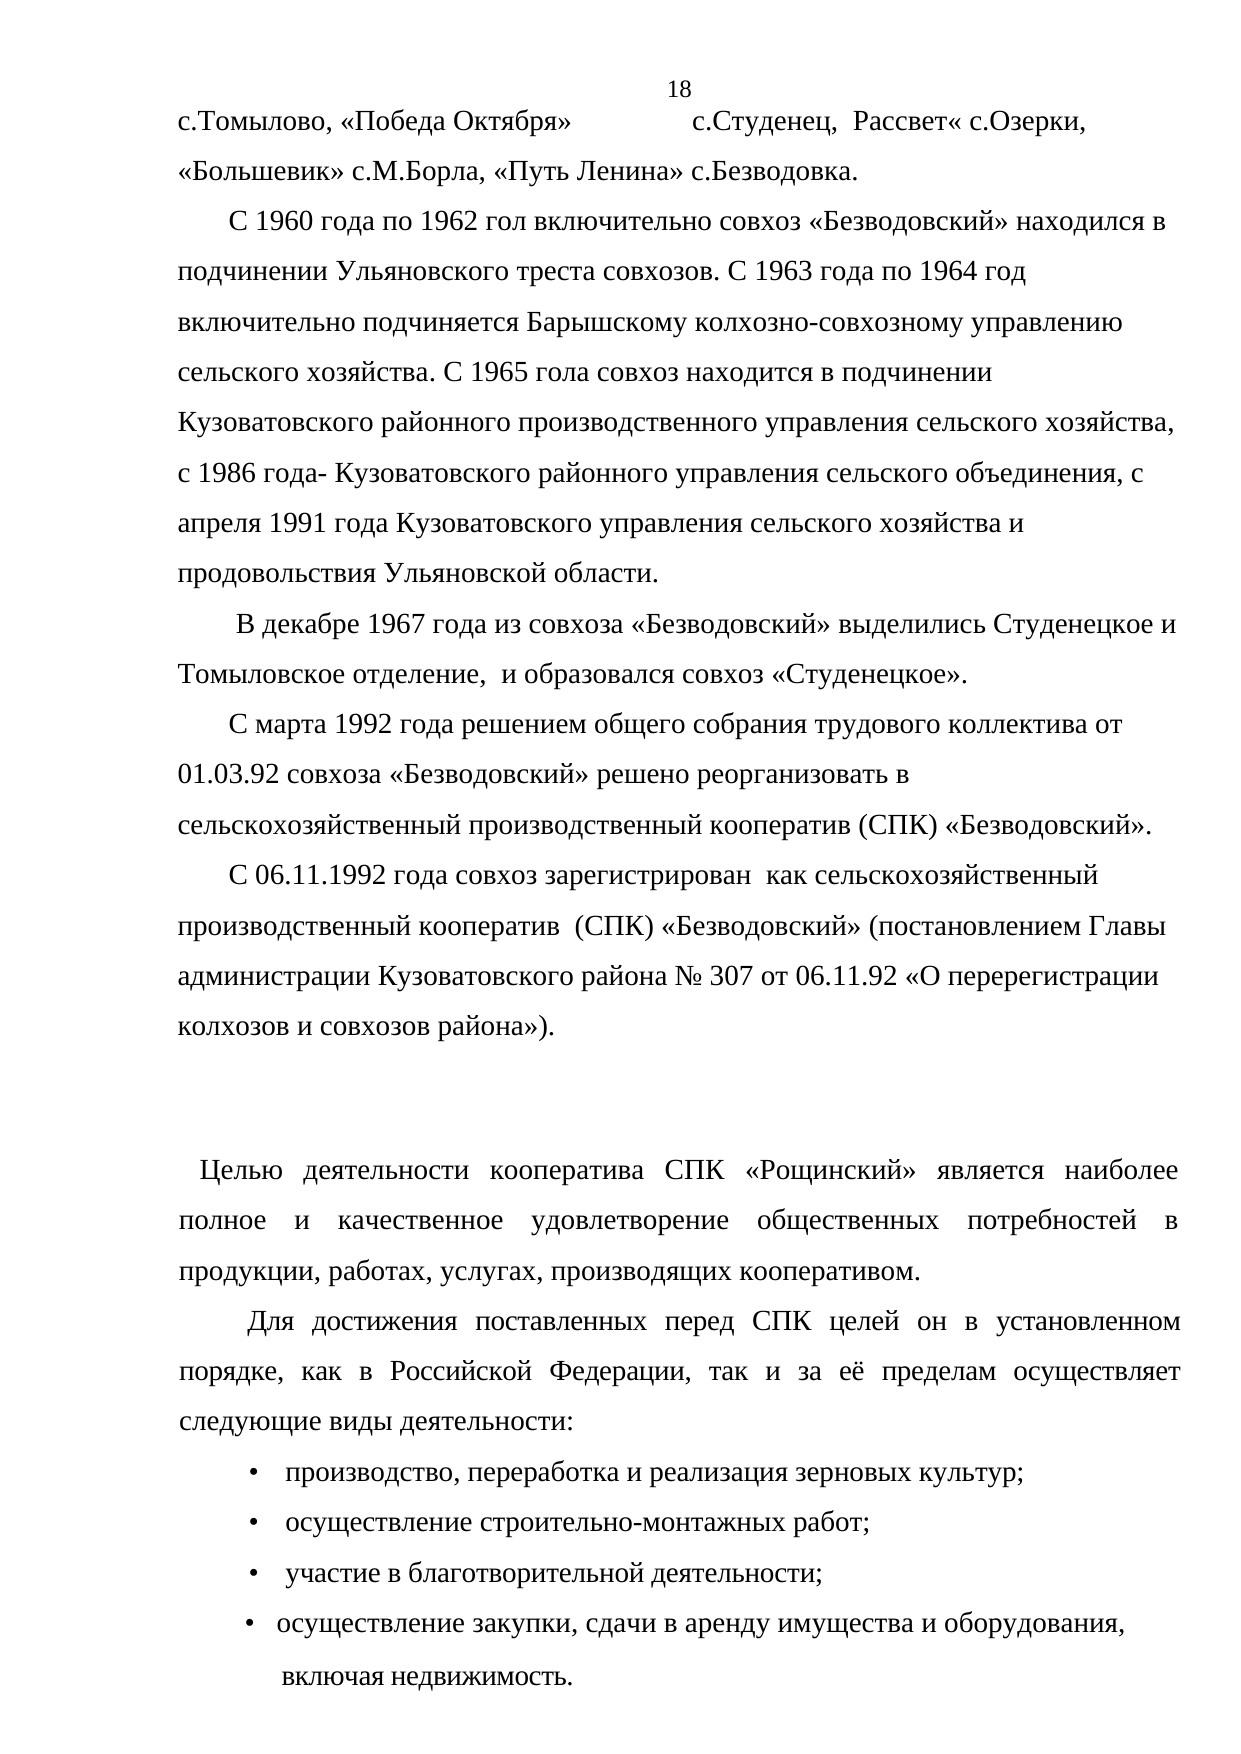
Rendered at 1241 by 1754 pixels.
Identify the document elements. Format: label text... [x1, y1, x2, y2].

text Целью деятельности кооператива СПК «Рощинский» является наиболее полное и качественное удовлетворение общественных потребностей в продукции, работах, услугах, производящих кооперативом. [178, 1152, 1179, 1286]
text Для достижения поставленных перед СПК целей он в установленном порядке, как в Российской Федерации, так и за её пределам осуществляет следующие виды деятельности: [179, 1303, 1181, 1437]
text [177, 103, 1181, 186]
text С 06.11.1992 года совхоз зарегистрирован как сельскохозяйственный производственный кооператив (СПК) «Безводовский» (постановлением Главы администрации Кузоватовского района № 307 от 06.11.92 «О перерегистрации колхозов и совхозов района»). [177, 857, 1181, 1042]
text С 1960 года по 1962 гол включительно совхоз «Безводовский» находился в подчинении Ульяновского треста совхозов. С 1963 года по 1964 год включительно подчиняется Барышскому колхозно-совхозному управлению сельского хозяйства. С 1965 гола совхоз находится в подчинении Кузоватовского районного производственного управления сельского хозяйства, с 1986 года- Кузоватовского районного управления сельского объединения, с апреля 1991 года Кузоватовского управления сельского хозяйства и продовольствия Ульяновской области. [177, 203, 1181, 589]
text В декабре 1967 года из совхоза «Безводовский» выделились Студенецкое и Томыловское отделение, и образовался совхоз «Студенецкое». [177, 606, 1181, 689]
list производство, переработка и реализация зерновых культур; [248, 1454, 1181, 1488]
list участие в благотворительной деятельности; [248, 1555, 1181, 1588]
list осуществление строительно-монтажных работ; [248, 1504, 1181, 1538]
text • осуществление закупки, сдачи в аренду имущества и оборудования, [244, 1605, 1181, 1638]
text включая недвижимость. [281, 1658, 1181, 1691]
text С марта 1992 года решением общего собрания трудового коллектива от 01.03.92 совхоза «Безводовский» решено реорганизовать в сельскохозяйственный производственный кооператив (СПК) «Безводовский». [177, 706, 1181, 841]
